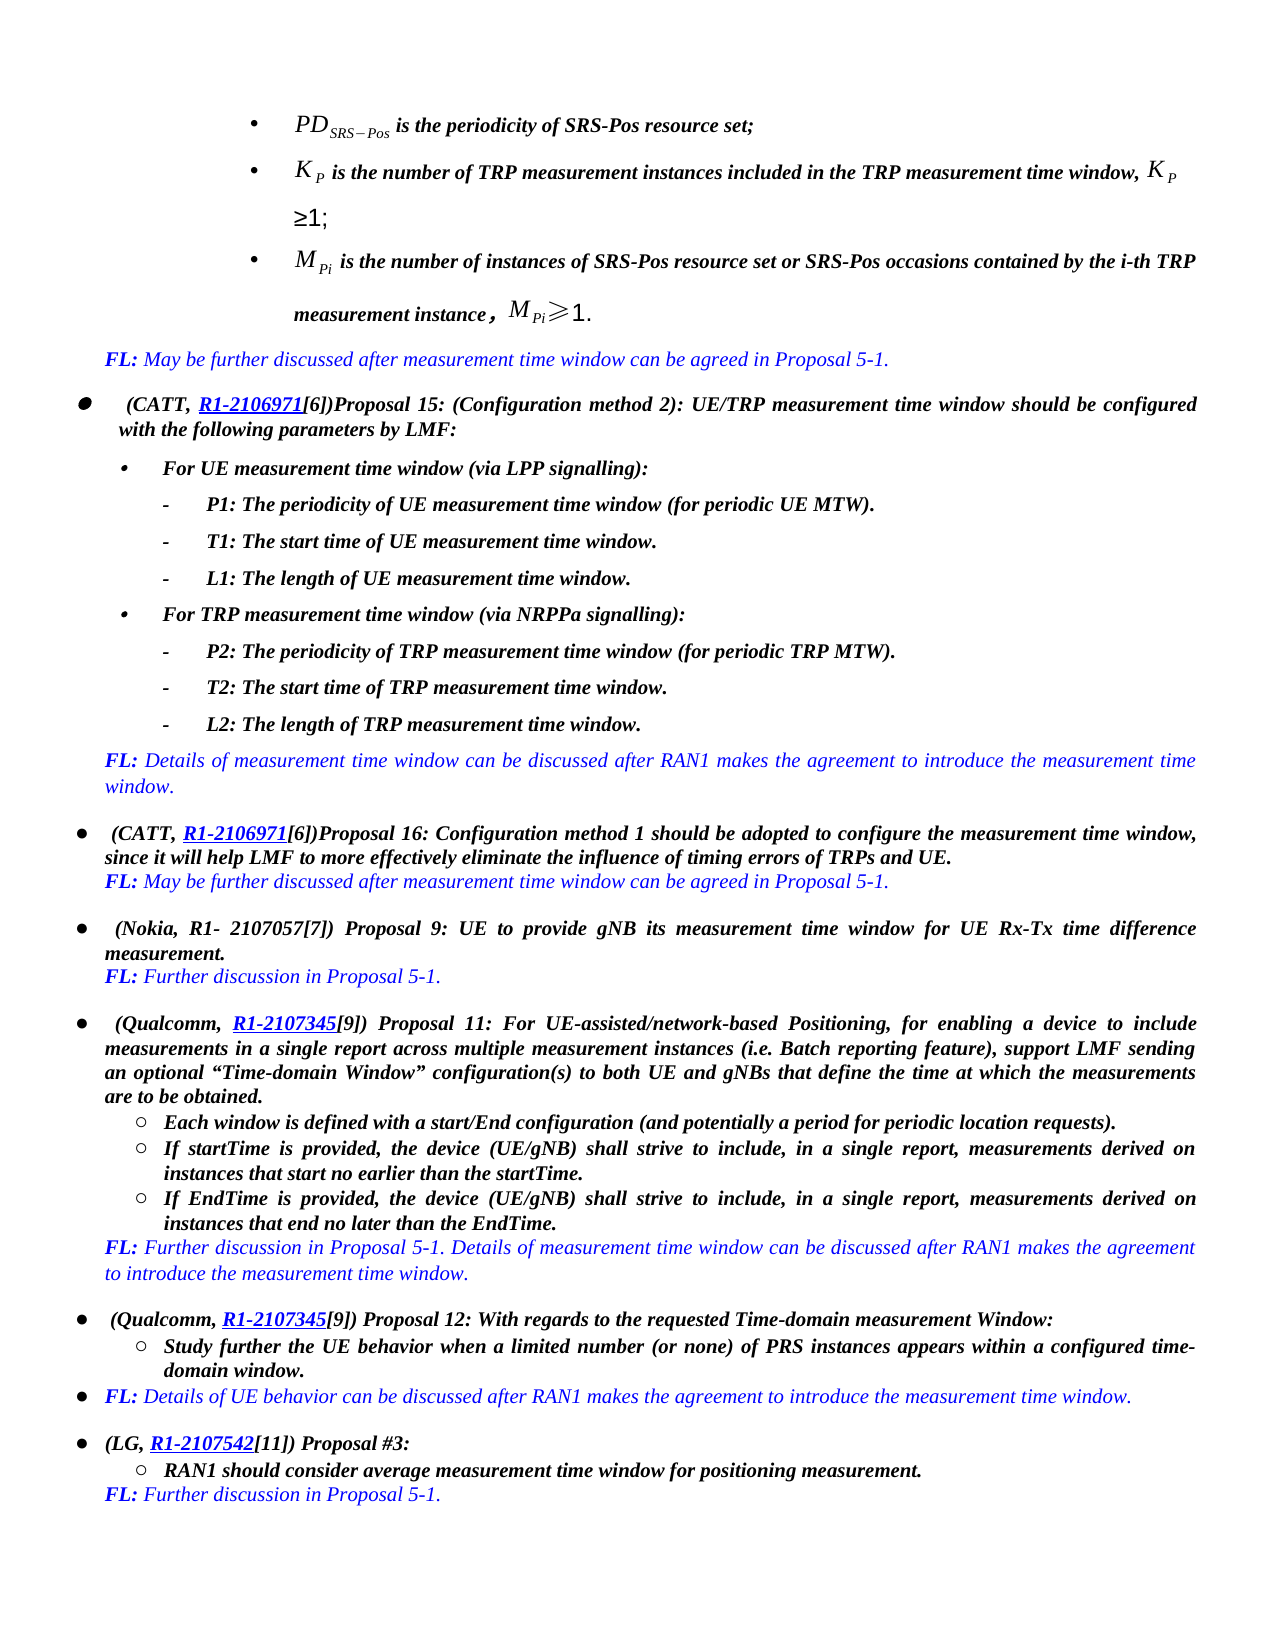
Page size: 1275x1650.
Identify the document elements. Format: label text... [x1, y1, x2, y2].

list RAN1 should consider average measurement time window for positioning measurement. [134, 1456, 1200, 1482]
list For TRP measurement time window (via NRPPa signalling): [119, 602, 1200, 626]
text FL: Further discussion in Proposal 5-1. [104, 1482, 1200, 1506]
text FL: Details of measurement time window can be discussed after RAN1 makes the agreement to introduce the measurement time window. [104, 748, 1200, 798]
list L1: The length of UE measurement time window. [162, 566, 1200, 589]
list (Qualcomm, R1-2107345[9]) Proposal 12: With regards to the requested Time-domain measurement Window: [75, 1306, 1200, 1332]
list T2: The start time of TRP measurement time window. [162, 675, 1200, 699]
list is the number of instances of SRS-Pos resource set or SRS-Pos occasions contained by the i-th TRP measurement instance，≥1. [250, 246, 1200, 329]
list For UE measurement time window (via LPP signalling): [119, 456, 1200, 480]
list FL: Details of UE behavior can be discussed after RAN1 makes the agreement to introduce the measurement time window. [75, 1382, 1200, 1409]
list Each window is defined with a start/End configuration (and potentially a period for periodic location requests). [134, 1108, 1200, 1134]
list (Qualcomm, R1-2107345[9]) Proposal 11: For UE-assisted/network-based Positioning, for enabling a device to include measurements in a single report across multiple measurement instances (i.e. Batch reporting feature), support LMF sending an optional “Time-domain Window” configuration(s) to both UE and gNBs that define the time at which the measurements are to be obtained. [75, 1009, 1200, 1108]
text FL: Further discussion in Proposal 5-1. [104, 964, 1200, 988]
list Study further the UE behavior when a limited number (or none) of PRS instances appears within a configured time-domain window. [134, 1332, 1200, 1382]
list is the periodicity of SRS-Pos resource set; [250, 111, 1200, 142]
list T1: The start time of UE measurement time window. [162, 529, 1200, 553]
list P2: The periodicity of TRP measurement time window (for periodic TRP MTW). [162, 639, 1200, 663]
list P1: The periodicity of UE measurement time window (for periodic UE MTW). [162, 492, 1200, 516]
text FL: May be further discussed after measurement time window can be agreed in Proposal 5-1. [104, 869, 1200, 893]
text FL: May be further discussed after measurement time window can be agreed in Proposal 5-1. [104, 347, 1200, 371]
list (Nokia, R1- 2107057[7]) Proposal 9: UE to provide gNB its measurement time window for UE Rx-Tx time difference measurement. [75, 914, 1200, 964]
list is the number of TRP measurement instances included in the TRP measurement time window, ≥1; [250, 154, 1200, 232]
list If startTime is provided, the device (UE/gNB) shall strive to include, in a single report, measurements derived on instances that start no earlier than the startTime. [134, 1134, 1200, 1184]
list L2: The length of TRP measurement time window. [162, 712, 1200, 736]
list (LG, R1-2107542[11]) Proposal #3: [75, 1429, 1200, 1456]
list If EndTime is provided, the device (UE/gNB) shall strive to include, in a single report, measurements derived on instances that end no later than the EndTime. [134, 1184, 1200, 1235]
